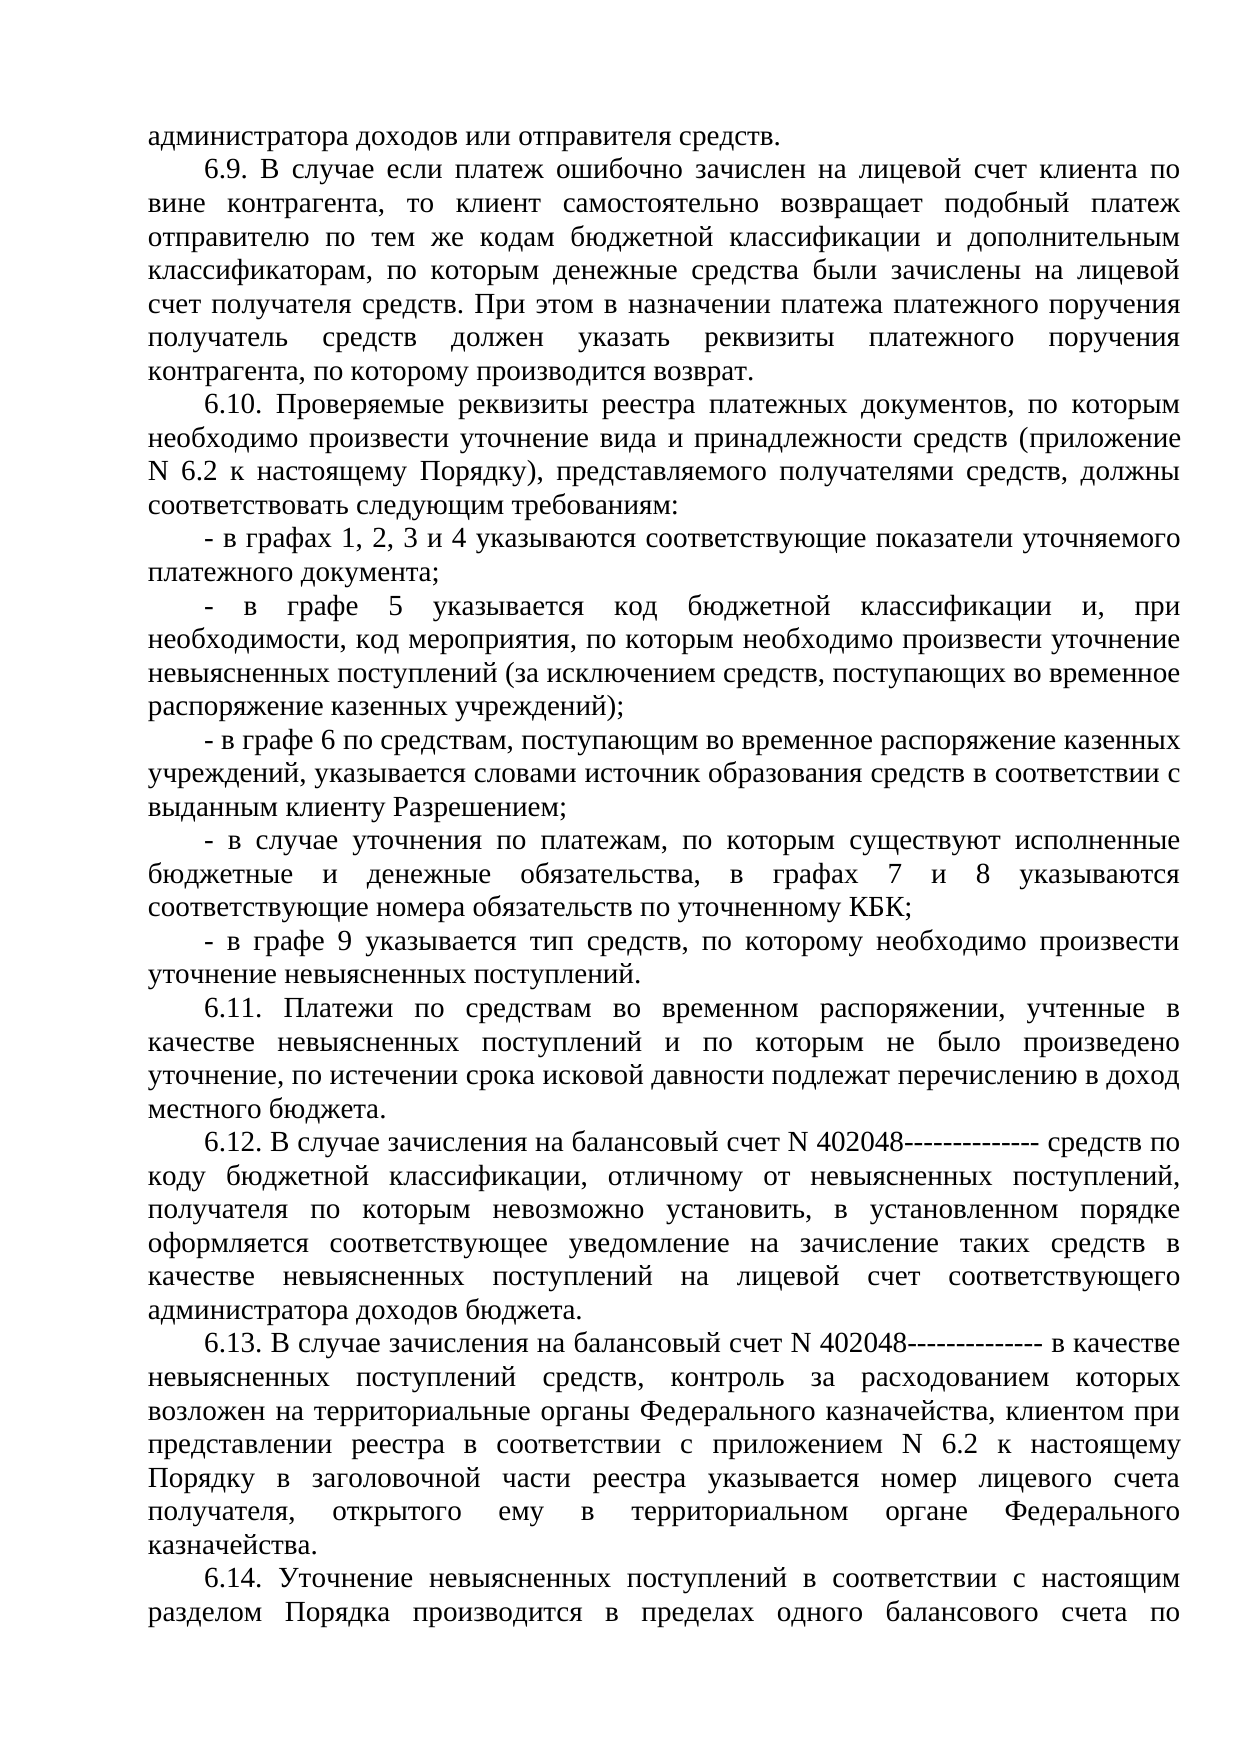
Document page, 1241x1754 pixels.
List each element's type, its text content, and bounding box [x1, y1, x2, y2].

text - в графах 1, 2, 3 и 4 указываются соответствующие показатели уточняемого платежного документа; [148, 521, 1181, 588]
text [148, 118, 1181, 152]
text 6.11. Платежи по средствам во временном распоряжении, учтенные в качестве невыясненных поступлений и по которым не было произведено уточнение, по истечении срока исковой давности подлежат перечислению в доход местного бюджета. [148, 990, 1181, 1124]
text 6.12. В случае зачисления на балансовый счет N 402048-------------- средств по коду бюджетной классификации, отличному от невыясненных поступлений, получателя по которым невозможно установить, в установленном порядке оформляется соответствующее уведомление на зачисление таких средств в качестве невыясненных поступлений на лицевой счет соответствующего администратора доходов бюджета. [148, 1124, 1181, 1326]
text 6.13. В случае зачисления на балансовый счет N 402048-------------- в качестве невыясненных поступлений средств, контроль за расходованием которых возложен на территориальные органы Федерального казначейства, клиентом при представлении реестра в соответствии с приложением N 6.2 к настоящему Порядку в заголовочной части реестра указывается номер лицевого счета получателя, открытого ему в территориальном органе Федерального казначейства. [148, 1326, 1181, 1560]
text 6.10. Проверяемые реквизиты реестра платежных документов, по которым необходимо произвести уточнение вида и принадлежности средств (приложение N 6.2 к настоящему Порядку), представляемого получателями средств, должны соответствовать следующим требованиям: [148, 386, 1181, 521]
text - в графе 5 указывается код бюджетной классификации и, при необходимости, код мероприятия, по которым необходимо произвести уточнение невыясненных поступлений (за исключением средств, поступающих во временное распоряжение казенных учреждений); [148, 588, 1181, 722]
text 6.9. В случае если платеж ошибочно зачислен на лицевой счет клиента по вине контрагента, то клиент самостоятельно возвращает подобный платеж отправителю по тем же кодам бюджетной классификации и дополнительным классификаторам, по которым денежные средства были зачислены на лицевой счет получателя средств. При этом в назначении платежа платежного поручения получатель средств должен указать реквизиты платежного поручения контрагента, по которому производится возврат. [148, 152, 1181, 386]
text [148, 1560, 1181, 1627]
text - в графе 9 указывается тип средств, по которому необходимо произвести уточнение невыясненных поступлений. [148, 923, 1181, 990]
text - в графе 6 по средствам, поступающим во временное распоряжение казенных учреждений, указывается словами источник образования средств в соответствии с выданным клиенту Разрешением; [148, 722, 1181, 822]
text - в случае уточнения по платежам, по которым существуют исполненные бюджетные и денежные обязательства, в графах 7 и 8 указываются соответствующие номера обязательств по уточненному КБК; [148, 822, 1181, 923]
